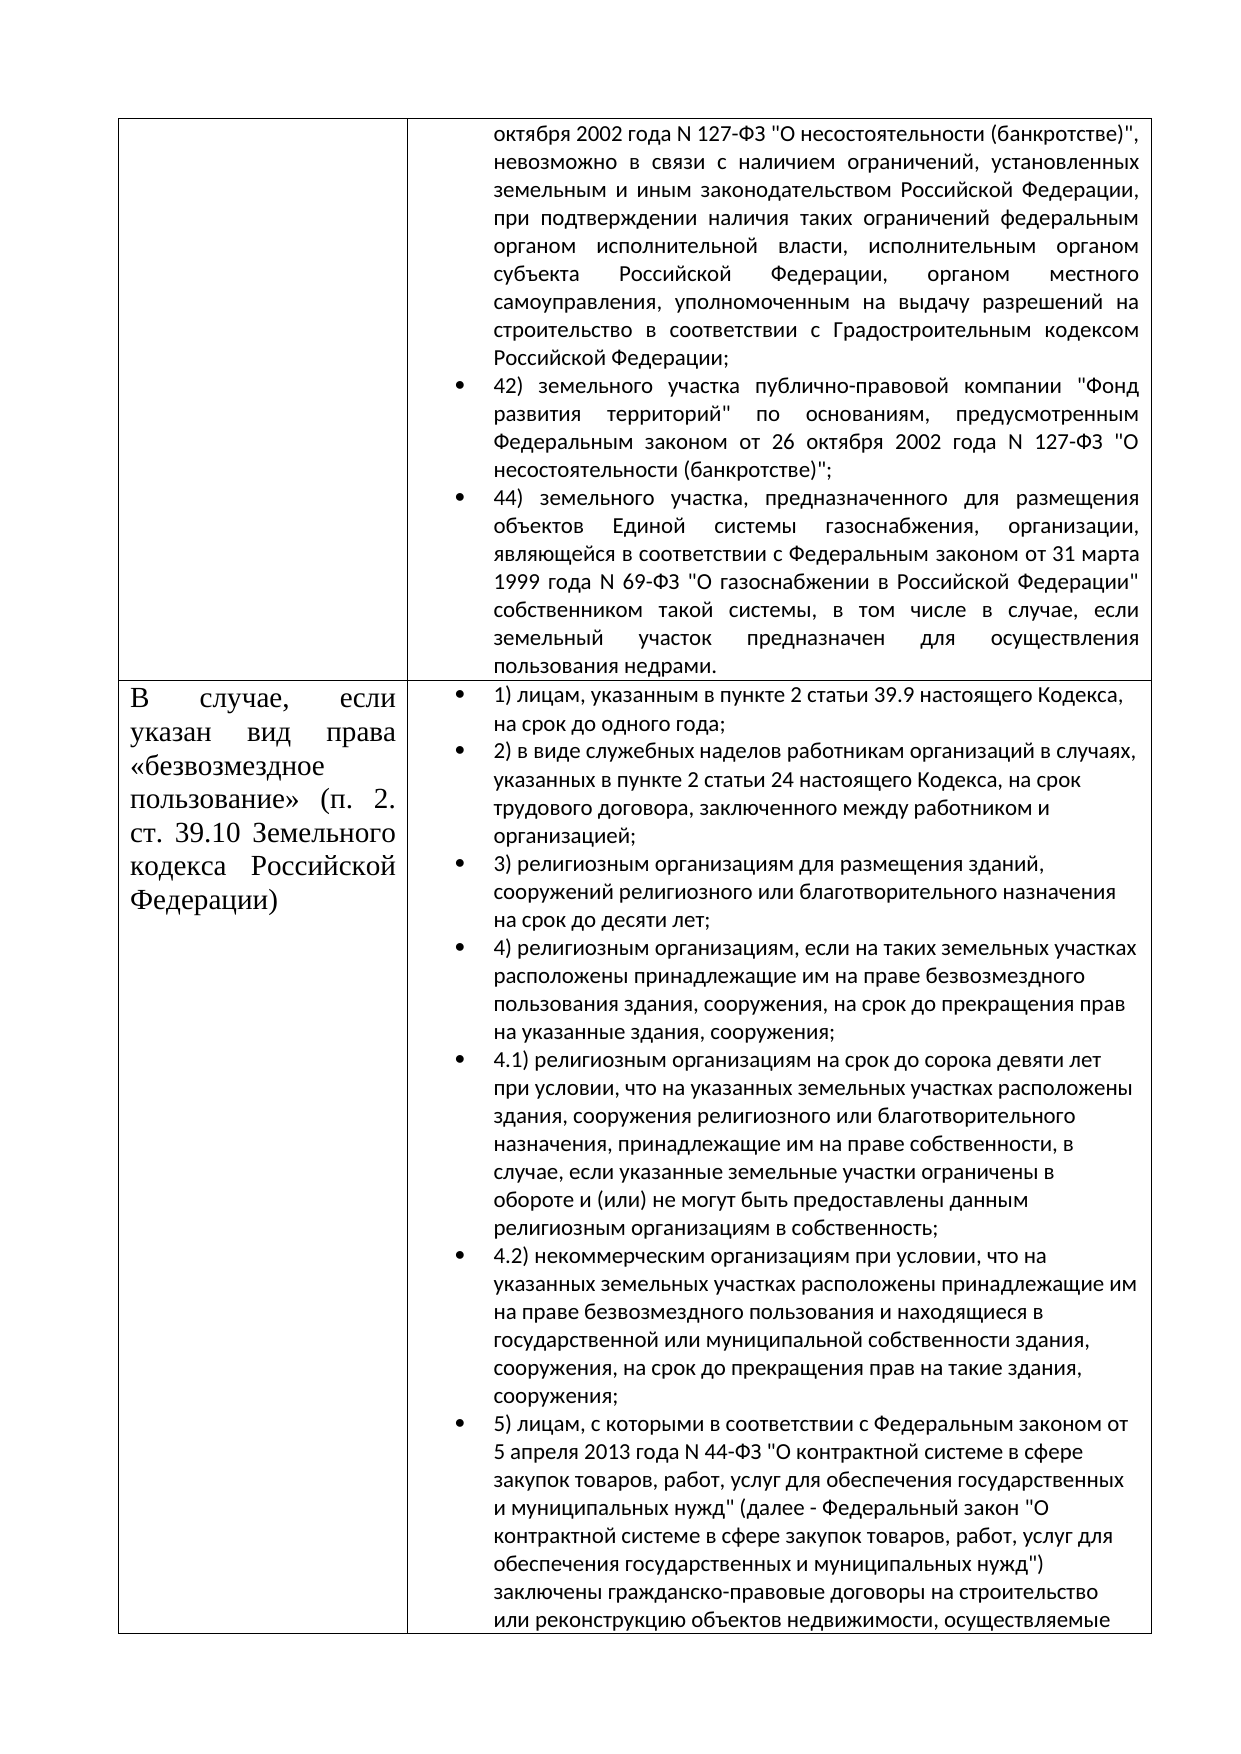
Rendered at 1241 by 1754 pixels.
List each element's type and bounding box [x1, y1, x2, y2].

table_cell [408, 681, 1151, 1633]
table_cell [408, 119, 1151, 679]
table_cell [119, 681, 407, 1633]
table_cell [119, 119, 407, 679]
